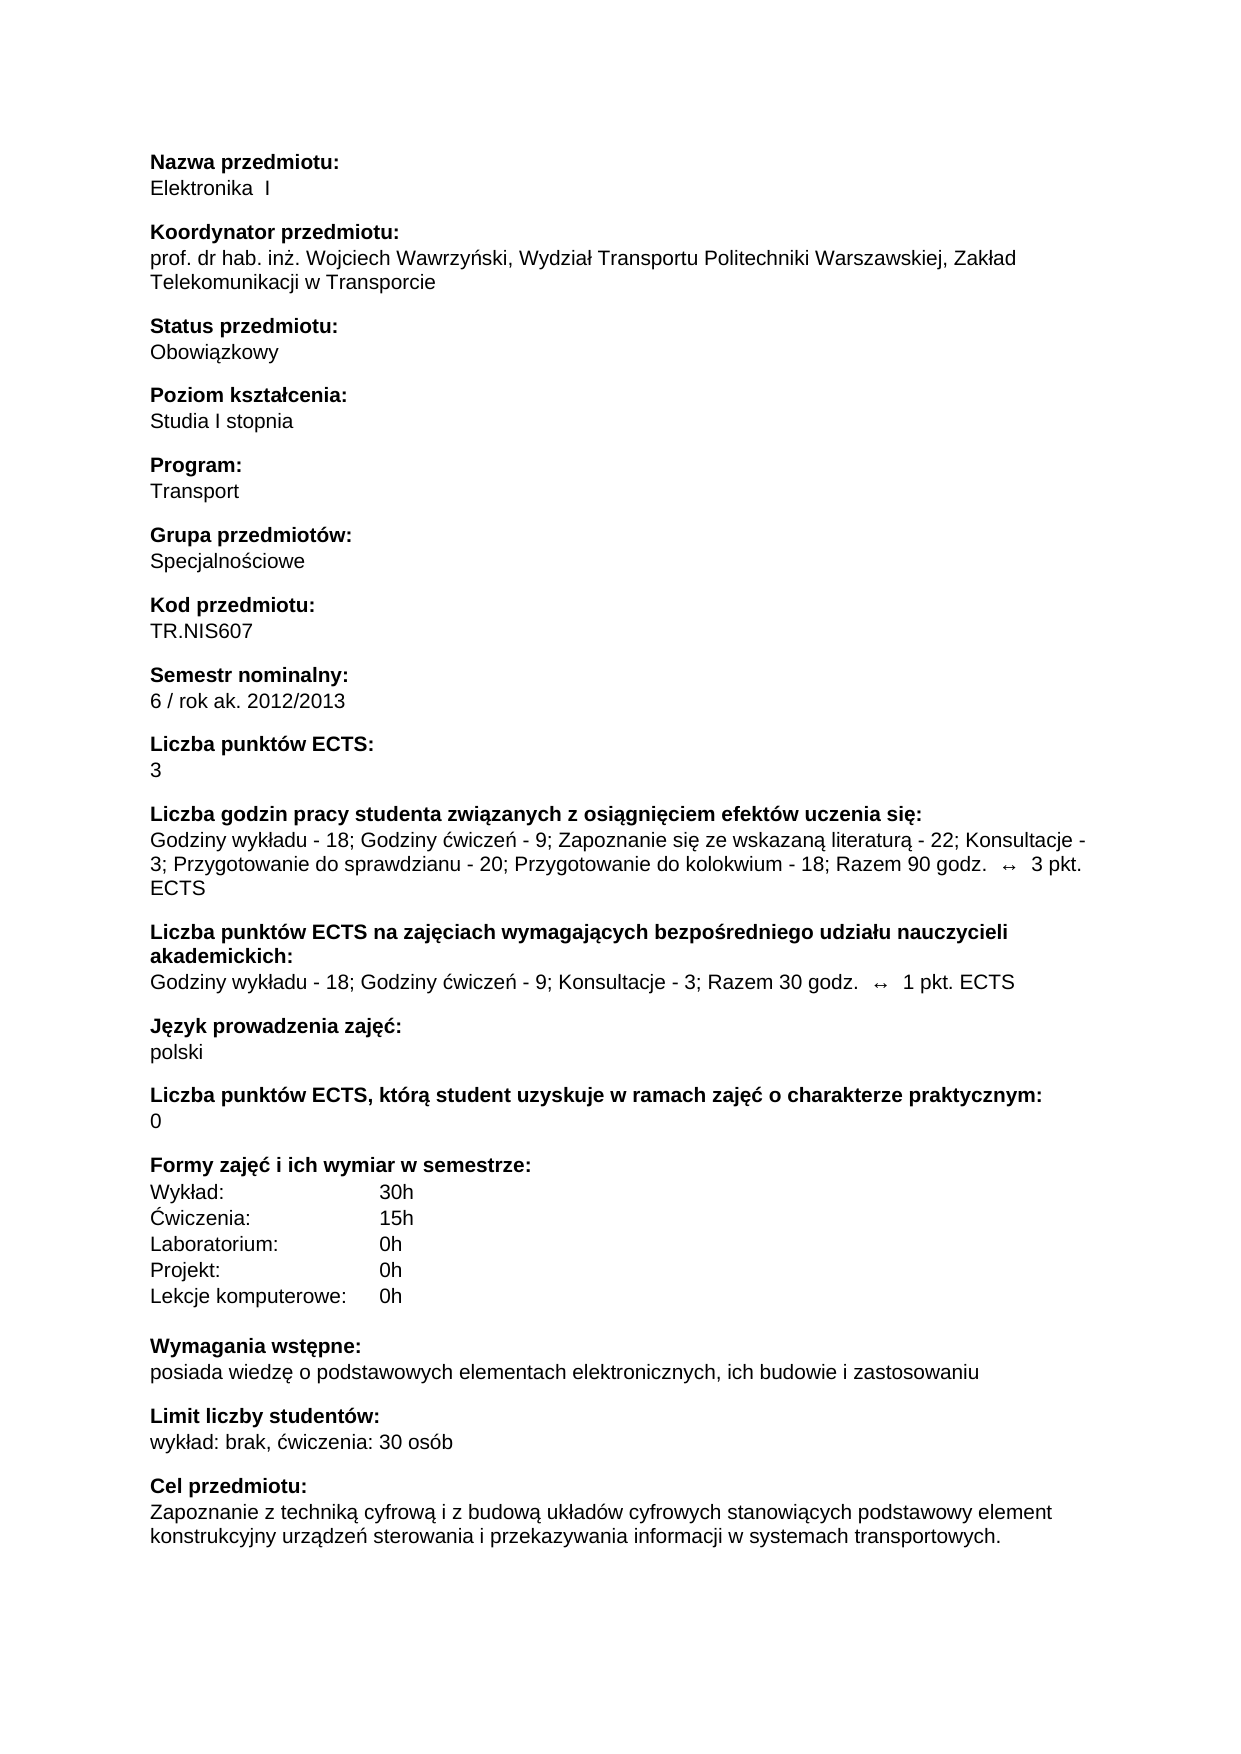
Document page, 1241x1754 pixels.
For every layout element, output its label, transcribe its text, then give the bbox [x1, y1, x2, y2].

text Godziny wykładu - 18; Godziny ćwiczeń - 9; Zapoznanie się ze wskazaną literaturą - 22; Konsultacje - 3; Przygotowanie do sprawdzianu - 20; Przygotowanie do kolokwium - 18; Razem 90 godz. ↔ 3 pkt. ECTS [150, 828, 1090, 900]
text Liczba punktów ECTS: [150, 732, 1090, 756]
text Liczba punktów ECTS, którą student uzyskuje w ramach zajęć o charakterze praktycznym: [150, 1083, 1090, 1107]
table_cell 0h [369, 1230, 597, 1256]
text Wymagania wstępne: [150, 1334, 1090, 1358]
text wykład: brak, ćwiczenia: 30 osób [150, 1430, 1090, 1454]
text 6 / rok ak. 2012/2013 [150, 688, 1090, 712]
text Formy zajęć i ich wymiar w semestrze: [150, 1153, 1090, 1177]
table_cell Ćwiczenia: [140, 1206, 367, 1230]
text Program: [150, 453, 1090, 477]
text Obowiązkowy [150, 339, 1090, 363]
text Cel przedmiotu: [150, 1473, 1090, 1497]
text Nazwa przedmiotu: [150, 150, 1090, 174]
table_header Wykład: [140, 1180, 367, 1204]
text polski [150, 1039, 1090, 1063]
text Limit liczby studentów: [150, 1404, 1090, 1428]
text Elektronika I [150, 176, 1090, 200]
table_cell Laboratorium: [140, 1232, 367, 1256]
text Koordynator przedmiotu: [150, 220, 1090, 244]
text posiada wiedzę o podstawowych elementach elektronicznych, ich budowie i zastosowaniu [150, 1360, 1090, 1384]
text Godziny wykładu - 18; Godziny ćwiczeń - 9; Konsultacje - 3; Razem 30 godz. ↔ 1 pkt. ECTS [150, 970, 1090, 994]
text Liczba godzin pracy studenta związanych z osiągnięciem efektów uczenia się: [150, 802, 1090, 826]
text Liczba punktów ECTS na zajęciach wymagających bezpośredniego udziału nauczycieli akademickich: [150, 920, 1090, 968]
text Kod przedmiotu: [150, 593, 1090, 617]
text 0 [150, 1109, 1090, 1133]
table_cell 0h [369, 1256, 597, 1282]
text prof. dr hab. inż. Wojciech Wawrzyński, Wydział Transportu Politechniki Warszawskiej, Zakład Telekomunikacji w Transporcie [150, 246, 1090, 294]
text TR.NIS607 [150, 619, 1090, 643]
text Studia I stopnia [150, 409, 1090, 433]
table_cell Projekt: [140, 1258, 367, 1282]
text Status przedmiotu: [150, 313, 1090, 337]
table_cell Lekcje komputerowe: [140, 1284, 367, 1308]
text Język prowadzenia zajęć: [150, 1013, 1090, 1037]
text Zapoznanie z techniką cyfrową i z budową układów cyfrowych stanowiących podstawowy element konstrukcyjny urządzeń sterowania i przekazywania informacji w systemach transportowych. [150, 1499, 1090, 1547]
text Poziom kształcenia: [150, 383, 1090, 407]
table_cell 0h [369, 1282, 597, 1308]
table_header 30h [369, 1180, 597, 1204]
text 3 [150, 758, 1090, 782]
table_cell 15h [369, 1204, 597, 1230]
text Semestr nominalny: [150, 662, 1090, 686]
text Specjalnościowe [150, 549, 1090, 573]
text Grupa przedmiotów: [150, 523, 1090, 547]
text Transport [150, 479, 1090, 503]
